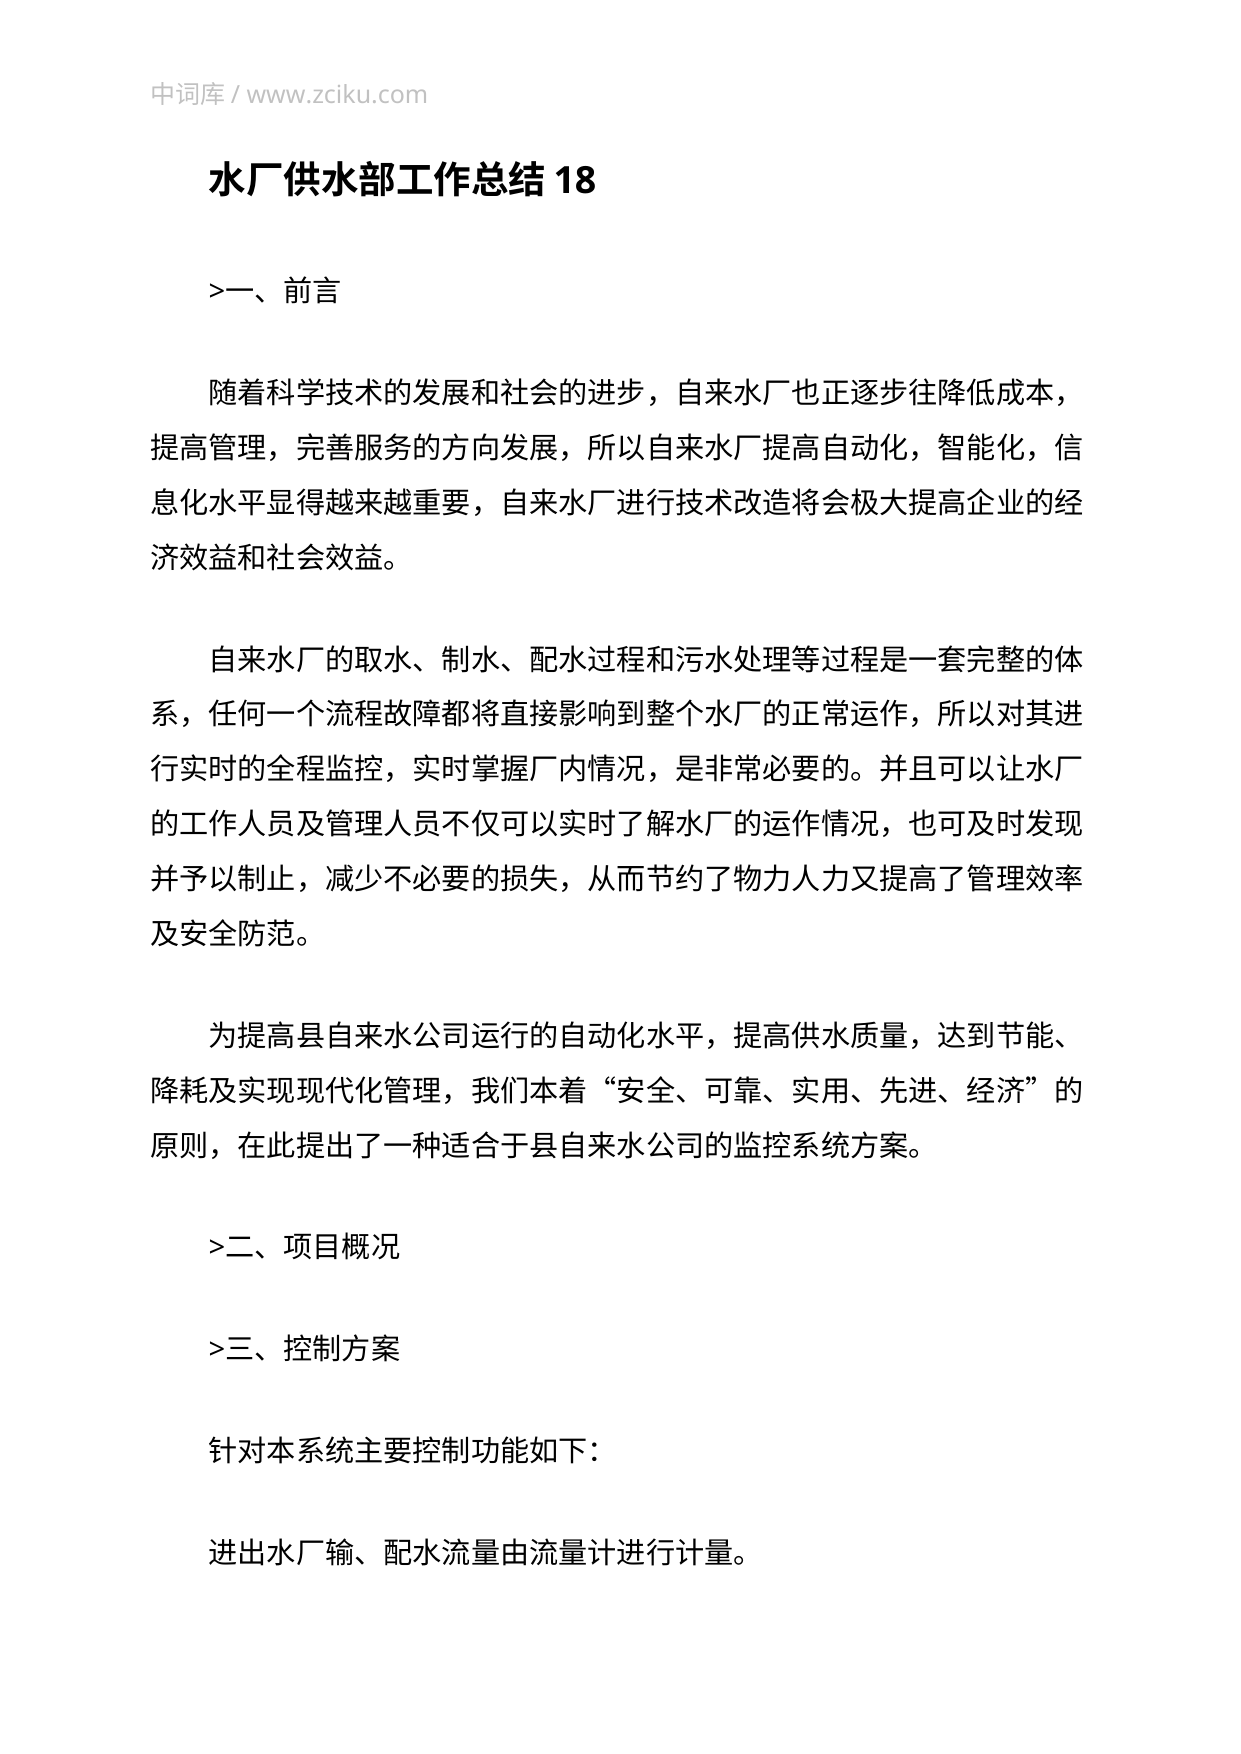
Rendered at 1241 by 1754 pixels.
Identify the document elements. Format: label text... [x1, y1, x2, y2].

text >二、项目概况 [150, 1224, 1090, 1266]
text 随着科学技术的发展和社会的进步，自来水厂也正逐步往降低成本，提高管理，完善服务的方向发展，所以自来水厂提高自动化，智能化，信息化水平显得越来越重要，自来水厂进行技术改造将会极大提高企业的经济效益和社会效益。 [150, 369, 1090, 577]
text 水厂供水部工作总结18 [150, 150, 1090, 204]
text >一、前言 [150, 268, 1090, 310]
text 自来水厂的取水、制水、配水过程和污水处理等过程是一套完整的体系，任何一个流程故障都将直接影响到整个水厂的正常运作，所以对其进行实时的全程监控，实时掌握厂内情况，是非常必要的。并且可以让水厂的工作人员及管理人员不仅可以实时了解水厂的运作情况，也可及时发现并予以制止，减少不必要的损失，从而节约了物力人力又提高了管理效率及安全防范。 [150, 636, 1090, 953]
text 为提高县自来水公司运行的自动化水平，提高供水质量，达到节能、降耗及实现现代化管理，我们本着“安全、可靠、实用、先进、经济”的原则，在此提出了一种适合于县自来水公司的监控系统方案。 [150, 1012, 1090, 1164]
text 针对本系统主要控制功能如下： [150, 1428, 1090, 1470]
text >三、控制方案 [150, 1326, 1090, 1368]
text 进出水厂输、配水流量由流量计进行计量。 [150, 1529, 1090, 1572]
